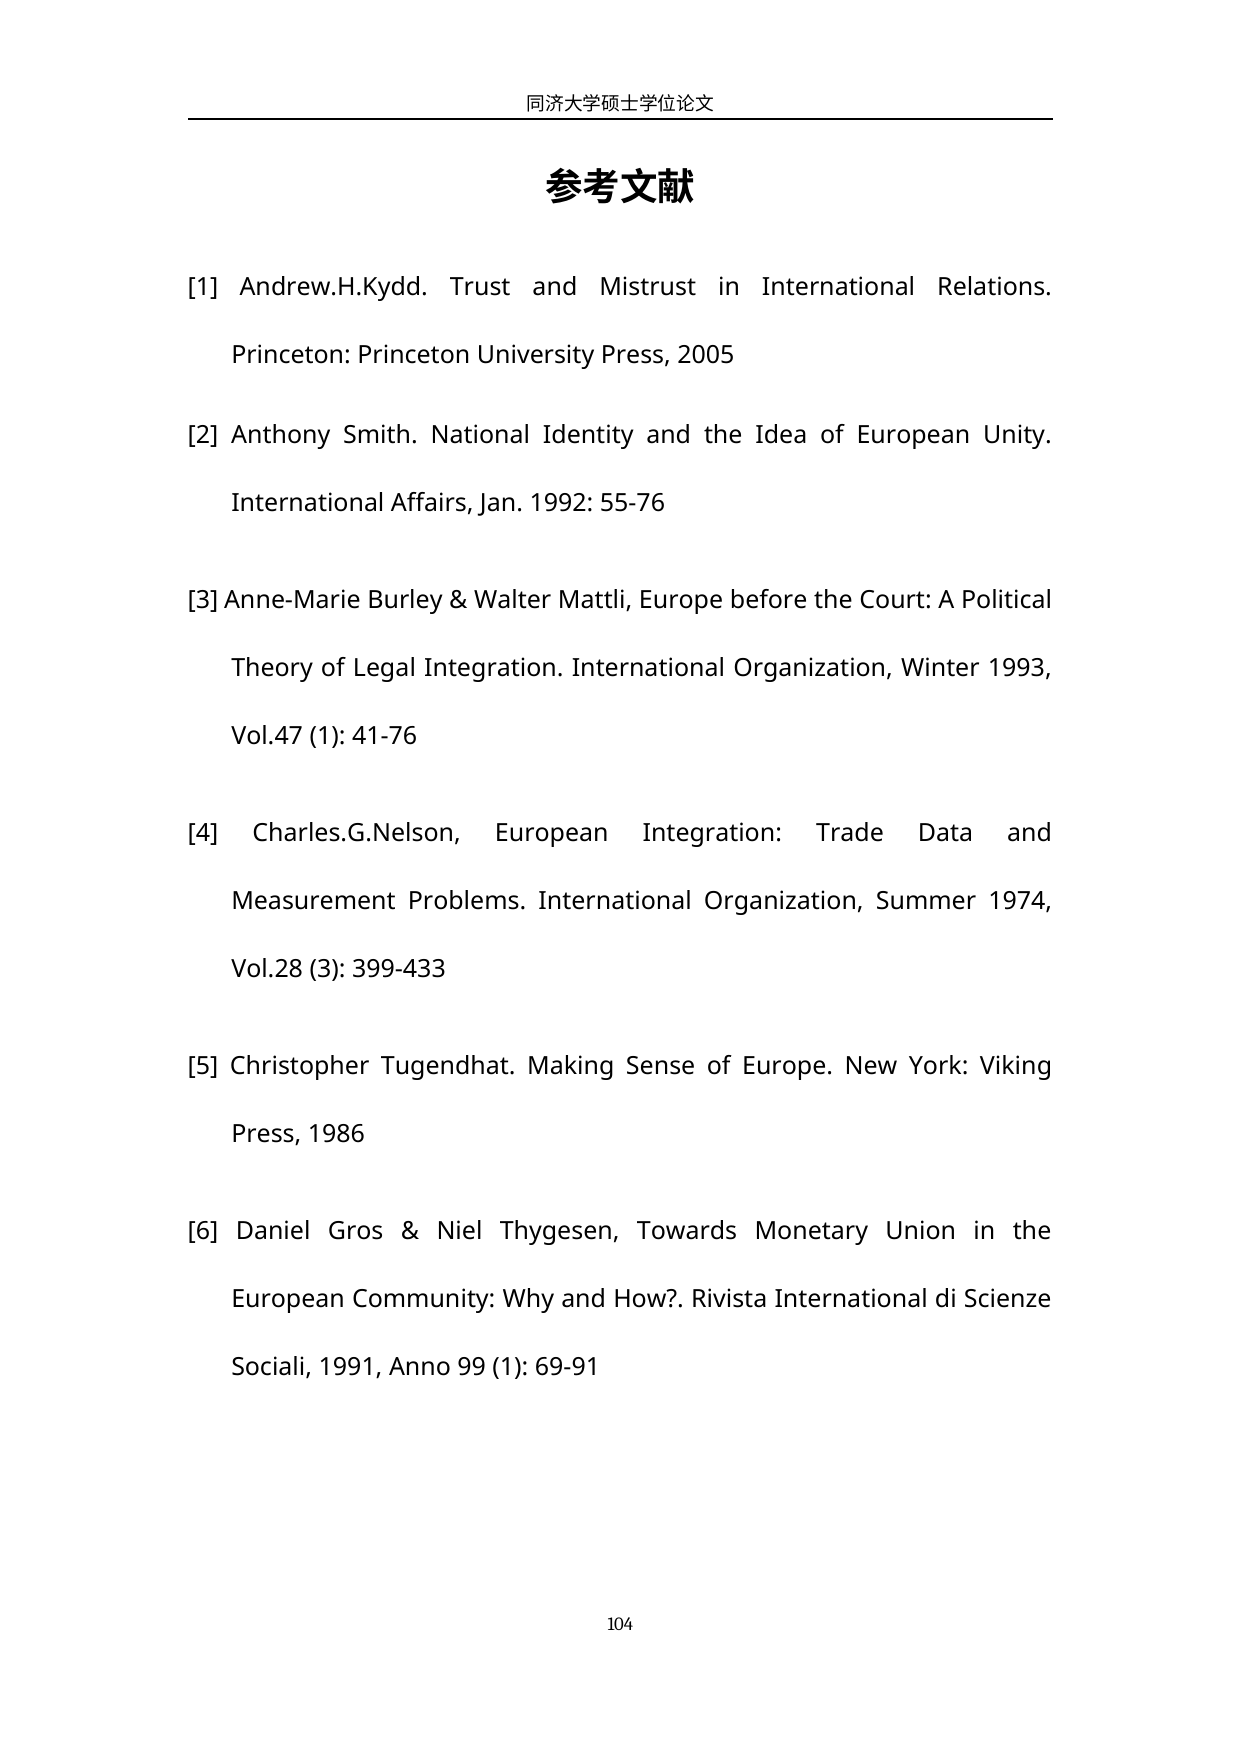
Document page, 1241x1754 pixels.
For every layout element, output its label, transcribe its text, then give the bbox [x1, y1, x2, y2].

text [3] Anne-Marie Burley & Walter Mattli, Europe before the Court: A Political Theory of Legal Integration. International Organization, Winter 1993, Vol.47 (1): 41-76 [187, 565, 1053, 769]
text [5] Christopher Tugendhat. Making Sense of Europe. New York: Viking Press, 1986 [187, 1031, 1053, 1167]
text [1] Andrew.H.Kydd. Trust and Mistrust in International Relations. Princeton: Princeton University Press, 2005 [187, 252, 1053, 388]
text [2] Anthony Smith. National Identity and the Idea of European Unity. International Affairs, Jan. 1992: 55-76 [187, 400, 1053, 536]
text [4] Charles.G.Nelson, European Integration: Trade Data and Measurement Problems. International Organization, Summer 1974, Vol.28 (3): 399-433 [187, 798, 1053, 1002]
text [6] Daniel Gros & Niel Thygesen, Towards Monetary Union in the European Community: Why and How?. Rivista International di Scienze Sociali, 1991, Anno 99 (1): 69-91 [187, 1196, 1053, 1400]
text 参考文献 [187, 150, 1053, 218]
